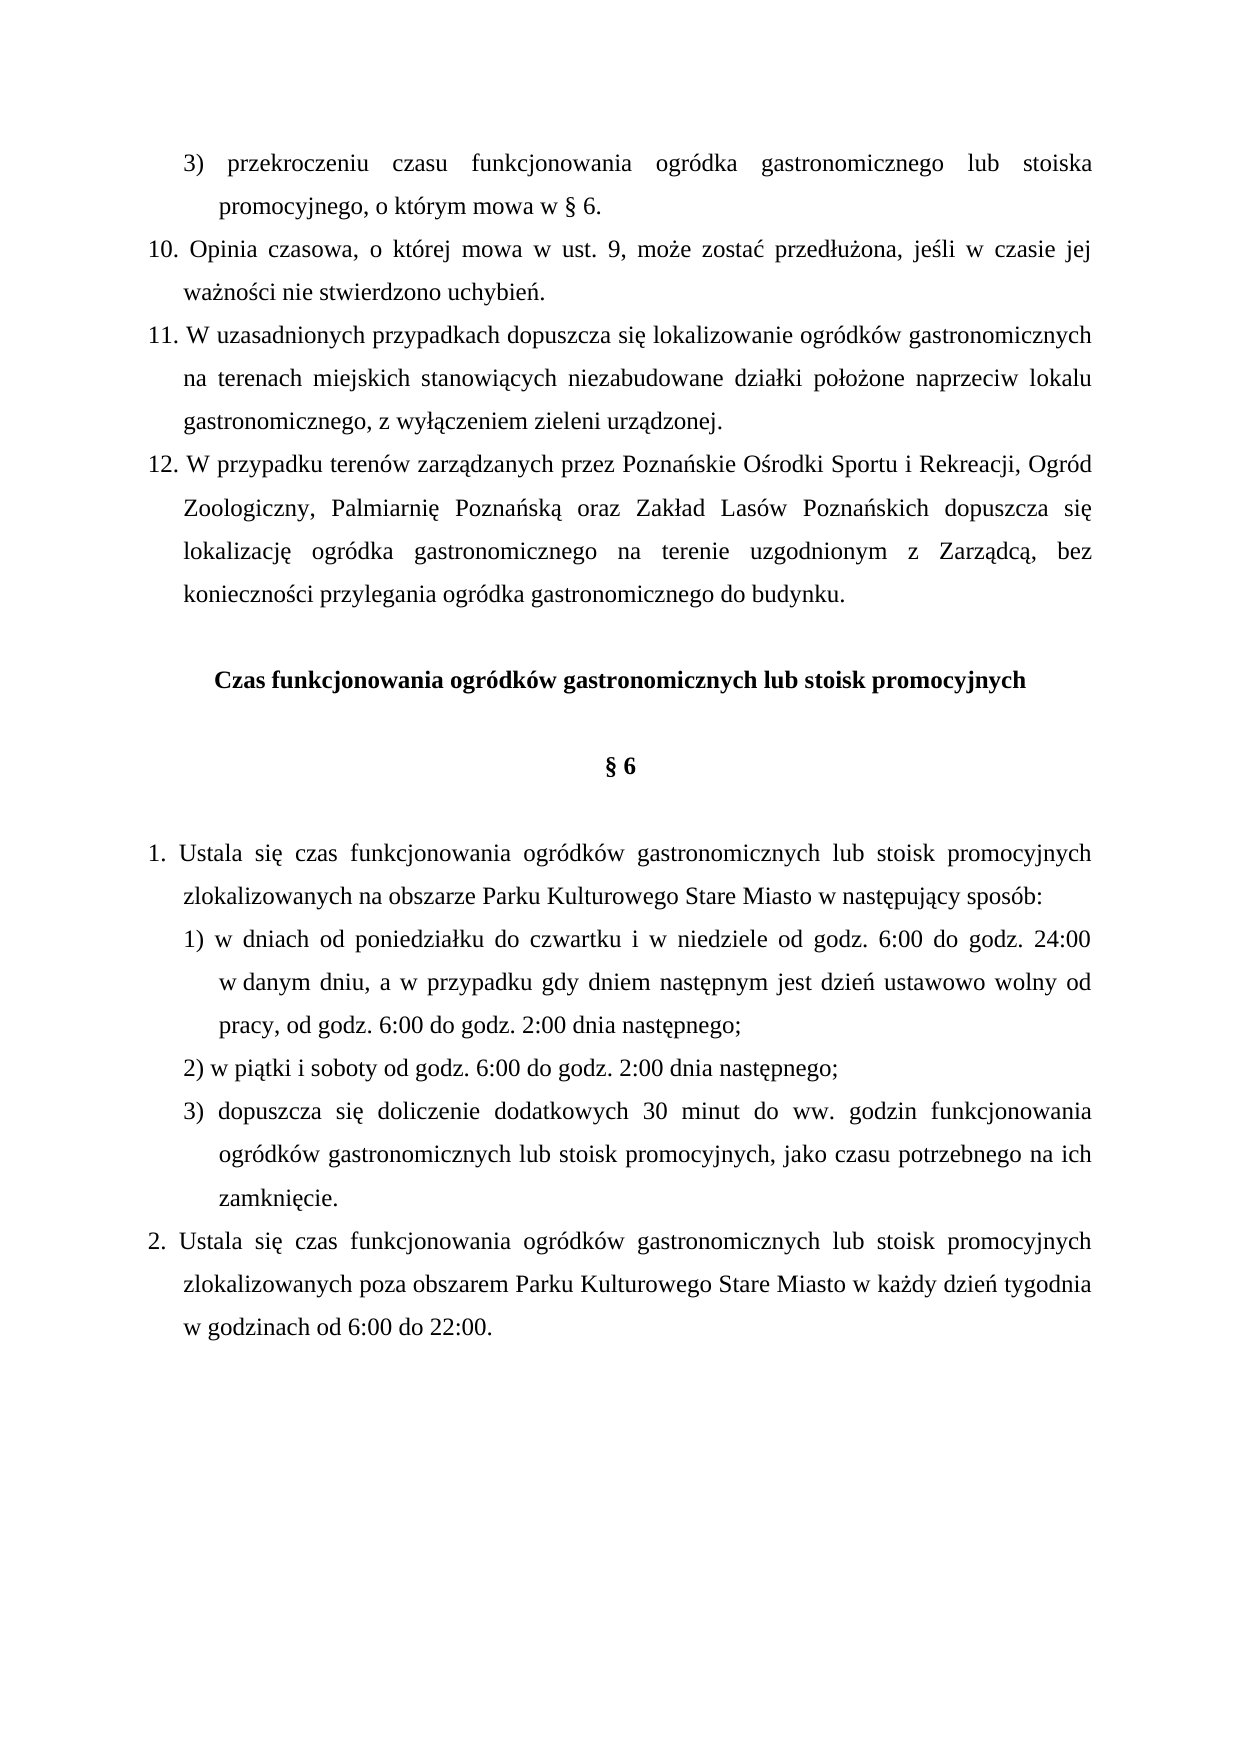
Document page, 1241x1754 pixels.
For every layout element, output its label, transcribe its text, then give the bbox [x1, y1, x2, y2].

text 2) w piątki i soboty od godz. 6:00 do godz. 2:00 dnia następnego; [183, 1053, 1093, 1082]
text Czas funkcjonowania ogródków gastronomicznych lub stoisk promocyjnych [148, 665, 1093, 694]
text 3) przekroczeniu czasu funkcjonowania ogródka gastronomicznego lub stoiska promocyjnego, o którym mowa w § 6. [183, 148, 1093, 219]
text 3) dopuszcza się doliczenie dodatkowych 30 minut do ww. godzin funkcjonowania ogródków gastronomicznych lub stoisk promocyjnych, jako czasu potrzebnego na ich zamknięcie. [183, 1096, 1093, 1211]
text 10. Opinia czasowa, o której mowa w ust. 9, może zostać przedłużona, jeśli w czasie jej ważności nie stwierdzono uchybień. [148, 234, 1093, 306]
text 12. W przypadku terenów zarządzanych przez Poznańskie Ośrodki Sportu i Rekreacji, Ogród Zoologiczny, Palmiarnię Poznańską oraz Zakład Lasów Poznańskich dopuszcza się lokalizację ogródka gastronomicznego na terenie uzgodnionym z Zarządcą, bez konieczności przylegania ogródka gastronomicznego do budynku. [148, 449, 1093, 608]
text § 6 [148, 751, 1093, 780]
text 2. Ustala się czas funkcjonowania ogródków gastronomicznych lub stoisk promocyjnych zlokalizowanych poza obszarem Parku Kulturowego Stare Miasto w każdy dzień tygodnia w godzinach od 6:00 do 22:00. [148, 1226, 1093, 1341]
text 11. W uzasadnionych przypadkach dopuszcza się lokalizowanie ogródków gastronomicznych na terenach miejskich stanowiących niezabudowane działki położone naprzeciw lokalu gastronomicznego, z wyłączeniem zieleni urządzonej. [148, 320, 1093, 435]
text 1. Ustala się czas funkcjonowania ogródków gastronomicznych lub stoisk promocyjnych zlokalizowanych na obszarze Parku Kulturowego Stare Miasto w następujący sposób: [148, 838, 1093, 909]
text 1) w dniach od poniedziałku do czwartku i w niedziele od godz. 6:00 do godz. 24:00 w danym dniu, a w przypadku gdy dniem następnym jest dzień ustawowo wolny od pracy, od godz. 6:00 do godz. 2:00 dnia następnego; [183, 924, 1093, 1039]
